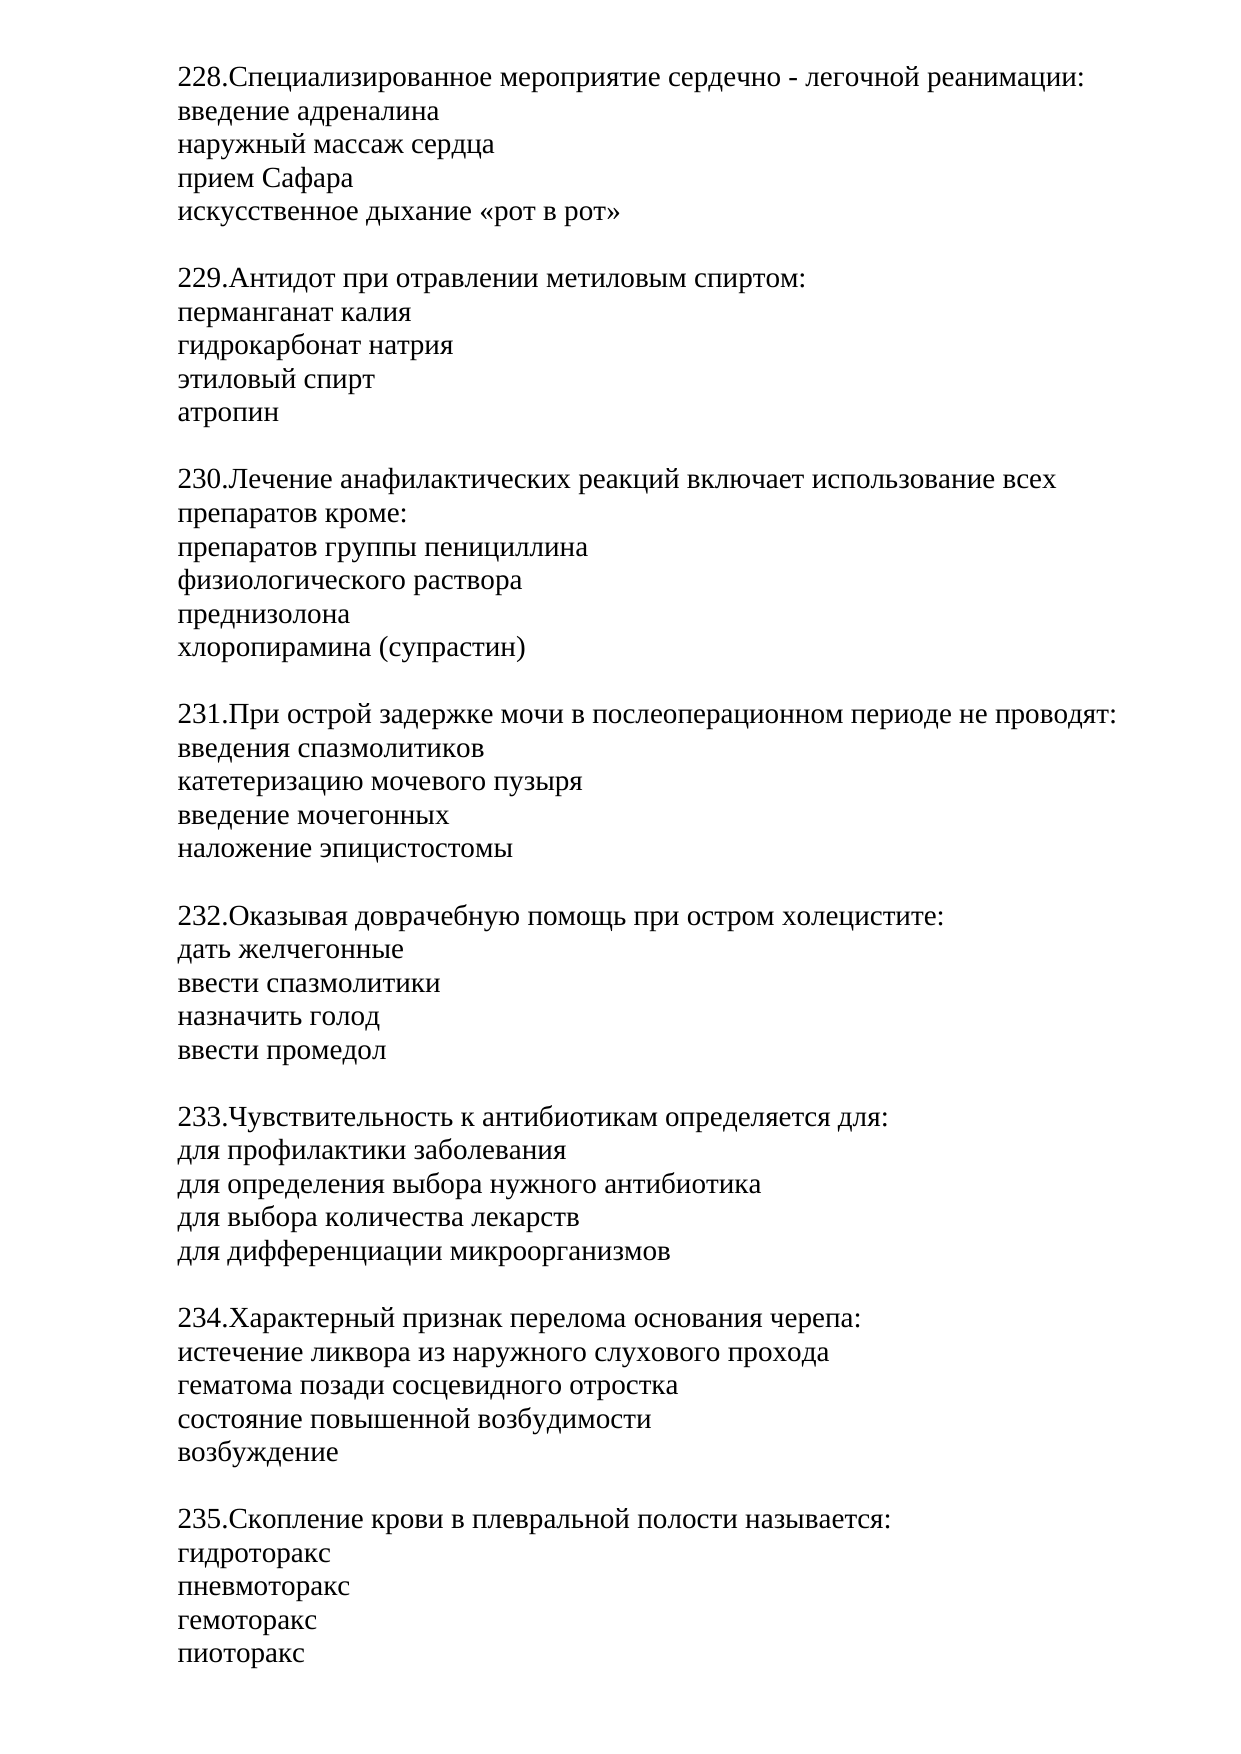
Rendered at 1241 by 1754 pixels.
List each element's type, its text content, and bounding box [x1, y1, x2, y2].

text введение адреналина [177, 93, 1152, 126]
text перманганат калия [177, 294, 1152, 327]
text гематома позади сосцевидного отростка [177, 1367, 1152, 1401]
text наложение эпицистостомы [177, 831, 1152, 864]
text ввести спазмолитики [177, 965, 1152, 998]
text для профилактики заболевания [177, 1132, 1152, 1166]
text атропин [177, 394, 1152, 428]
text 234.Характерный признак перелома основания черепа: [177, 1300, 1152, 1334]
text искусственное дыхание «рот в рот» [177, 193, 1152, 227]
text возбуждение [177, 1434, 1152, 1468]
text 233.Чувствительность к антибиотикам определяется для: [177, 1099, 1152, 1132]
text хлоропирамина (супрастин) [177, 629, 1152, 663]
text состояние повышенной возбудимости [177, 1401, 1152, 1434]
text катетеризацию мочевого пузыря [177, 763, 1152, 797]
text 231.При острой задержке мочи в послеоперационном периоде не проводят: [177, 696, 1152, 730]
text гемоторакс [177, 1602, 1152, 1636]
text прием Сафара [177, 160, 1152, 193]
text дать желчегонные [177, 931, 1152, 965]
text наружный массаж сердца [177, 126, 1152, 160]
text гидроторакс [177, 1535, 1152, 1568]
text 232.Оказывая доврачебную помощь при остром холецистите: [177, 898, 1152, 931]
text 228.Специализированное мероприятие сердечно - легочной реанимации: [177, 59, 1152, 93]
text введения спазмолитиков [177, 730, 1152, 763]
text для определения выбора нужного антибиотика [177, 1166, 1152, 1199]
text гидрокарбонат натрия [177, 327, 1152, 361]
text для выбора количества лекарств [177, 1199, 1152, 1233]
text 230.Лечение анафилактических реакций включает использование всех препаратов кроме: [177, 462, 1152, 529]
text преднизолона [177, 596, 1152, 629]
text 235.Скопление крови в плевральной полости называется: [177, 1501, 1152, 1535]
text для дифференциации микроорганизмов [177, 1233, 1152, 1267]
text ввести промедол [177, 1032, 1152, 1065]
text пневмоторакс [177, 1568, 1152, 1602]
text назначить голод [177, 998, 1152, 1032]
text препаратов группы пенициллина [177, 529, 1152, 562]
text пиоторакс [177, 1636, 1152, 1669]
text истечение ликвора из наружного слухового прохода [177, 1334, 1152, 1367]
text 229.Антидот при отравлении метиловым спиртом: [177, 260, 1152, 294]
text физиологического раствора [177, 562, 1152, 596]
text введение мочегонных [177, 797, 1152, 831]
text этиловый спирт [177, 361, 1152, 394]
